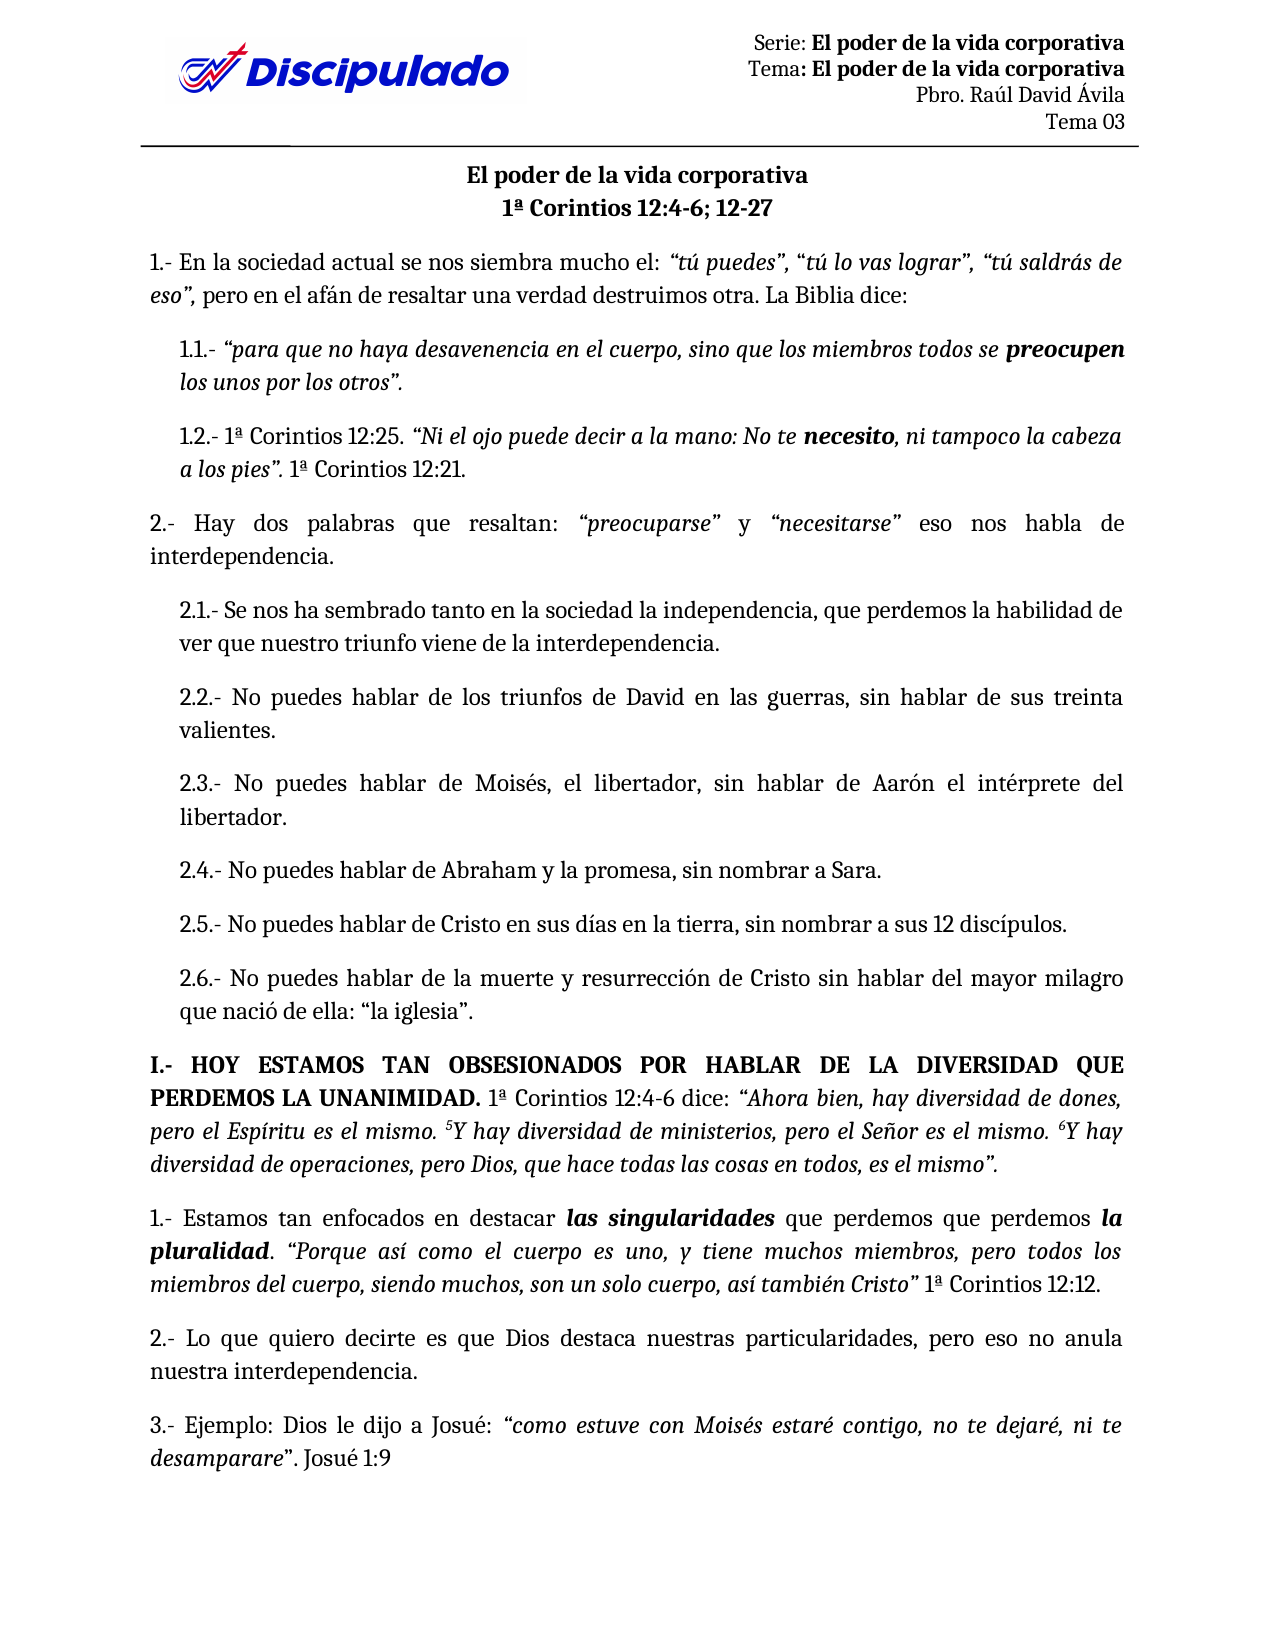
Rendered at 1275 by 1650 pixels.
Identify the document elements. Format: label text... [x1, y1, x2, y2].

text 1.2.- 1ª Corintios 12:25. “Ni el ojo puede decir a la mano: No te necesito, ni tampoco la cabeza a los pies”. 1ª Corintios 12:21. [179, 422, 1125, 484]
text 2.4.- No puedes hablar de Abraham y la promesa, sin nombrar a Sara. [179, 856, 1125, 885]
text 2.1.- Se nos ha sembrado tanto en la sociedad la independencia, que perdemos la habilidad de ver que nuestro triunfo viene de la interdependencia. [179, 596, 1125, 657]
text 2.2.- No puedes hablar de los triunfos de David en las guerras, sin hablar de sus treinta valientes. [179, 682, 1125, 744]
text 2.3.- No puedes hablar de Moisés, el libertador, sin hablar de Aarón el intérprete del libertador. [179, 769, 1125, 831]
text 1ª Corintios 12:4-6; 12-27 [150, 194, 1125, 223]
text 1.- En la sociedad actual se nos siembra mucho el: “tú puedes”, “tú lo vas lograr”, “tú saldrás de eso”, pero en el afán de resaltar una verdad destruimos otra. La Biblia dice: [150, 248, 1125, 310]
text 3.- Ejemplo: Dios le dijo a Josué: “como estuve con Moisés estaré contigo, no te dejaré, ni te desamparare”. Josué 1:9 [150, 1411, 1125, 1472]
text 2.- Hay dos palabras que resaltan: “preocuparse” y “necesitarse” eso nos habla de interdependencia. [150, 509, 1125, 571]
text 2.5.- No puedes hablar de Cristo en sus días en la tierra, sin nombrar a sus 12 discípulos. [179, 910, 1125, 939]
text 1.1.- “para que no haya desavenencia en el cuerpo, sino que los miembros todos se preocupen los unos por los otros”. [179, 335, 1125, 397]
text I.- HOY ESTAMOS TAN OBSESIONADOS POR HABLAR DE LA DIVERSIDAD QUE PERDEMOS LA UNANIMIDAD. 1ª Corintios 12:4-6 dice: “Ahora bien, hay diversidad de dones, pero el Espíritu es el mismo. 5Y hay diversidad de ministerios, pero el Señor es el mismo. 6Y hay diversidad de operaciones, pero Dios, que hace todas las cosas en todos, es el mismo”. [150, 1051, 1125, 1179]
text 1.- Estamos tan enfocados en destacar las singularidades que perdemos que perdemos la pluralidad. “Porque así como el cuerpo es uno, y tiene muchos miembros, pero todos los miembros del cuerpo, siendo muchos, son un solo cuerpo, así también Cristo” 1ª Corintios 12:12. [150, 1204, 1125, 1298]
text 2.- Lo que quiero decirte es que Dios destaca nuestras particularidades, pero eso no anula nuestra interdependencia. [150, 1324, 1125, 1385]
picture [165, 37, 527, 104]
text 2.6.- No puedes hablar de la muerte y resurrección de Cristo sin hablar del mayor milagro que nació de ella: “la iglesia”. [179, 964, 1125, 1026]
text El poder de la vida corporativa [150, 161, 1125, 190]
